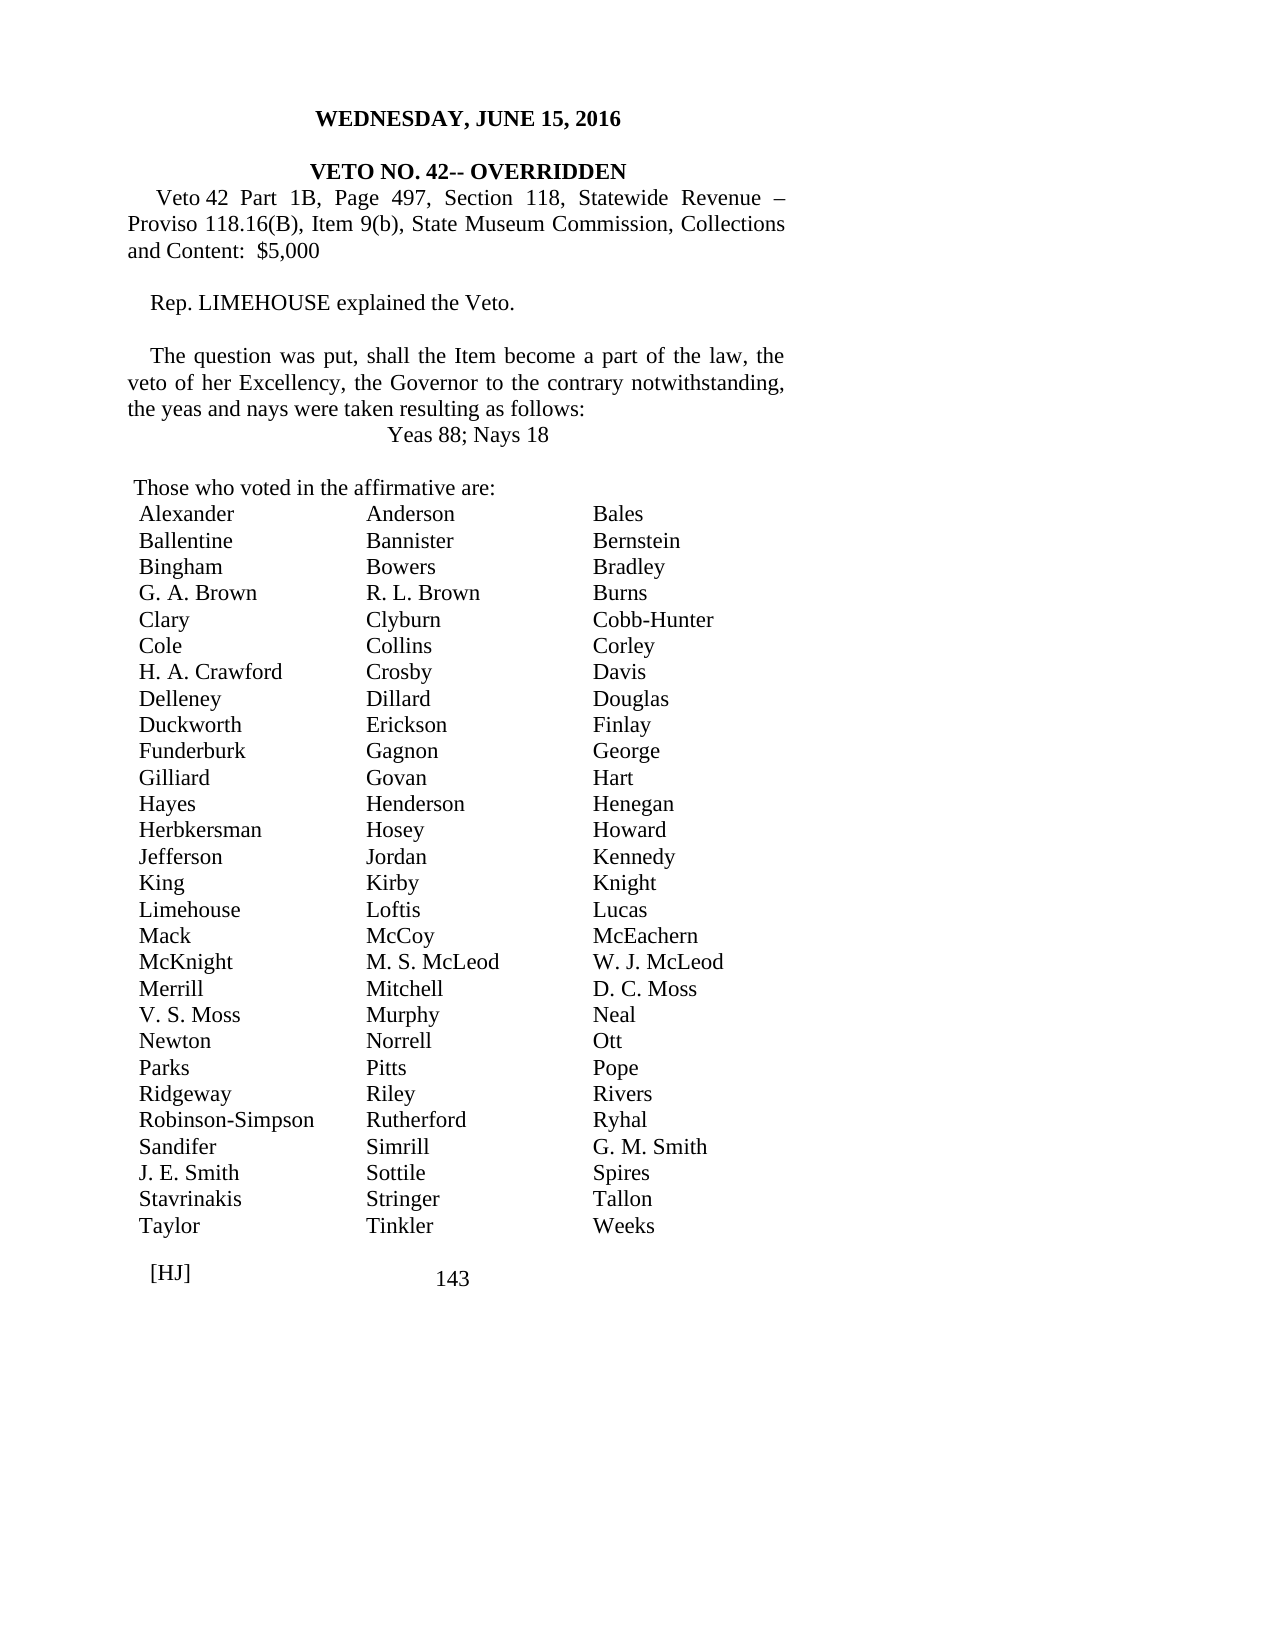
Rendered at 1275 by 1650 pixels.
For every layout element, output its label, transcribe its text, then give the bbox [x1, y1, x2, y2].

text The question was put, shall the Item become a part of the law, the veto of her Excellency, the Governor to the contrary notwithstanding, the yeas and nays were taken resulting as follows: [127, 342, 786, 421]
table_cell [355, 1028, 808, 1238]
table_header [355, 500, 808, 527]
text Veto 42 Part 1B, Page 497, Section 118, Statewide Revenue – Proviso 118.16(B), Item 9(b), State Museum Commission, Collections and Content: $5,000 [127, 184, 786, 263]
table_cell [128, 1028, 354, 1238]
text Rep. LIMEHOUSE explained the Veto. [127, 289, 786, 316]
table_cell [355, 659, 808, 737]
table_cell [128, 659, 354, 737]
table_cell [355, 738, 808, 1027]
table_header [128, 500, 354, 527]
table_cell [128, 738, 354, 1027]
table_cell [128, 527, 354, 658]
text VETO NO. 42-- OVERRIDDEN [127, 158, 786, 184]
text Yeas 88; Nays 18 [127, 421, 786, 448]
text Those who voted in the affirmative are: [127, 474, 786, 500]
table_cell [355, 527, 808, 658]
